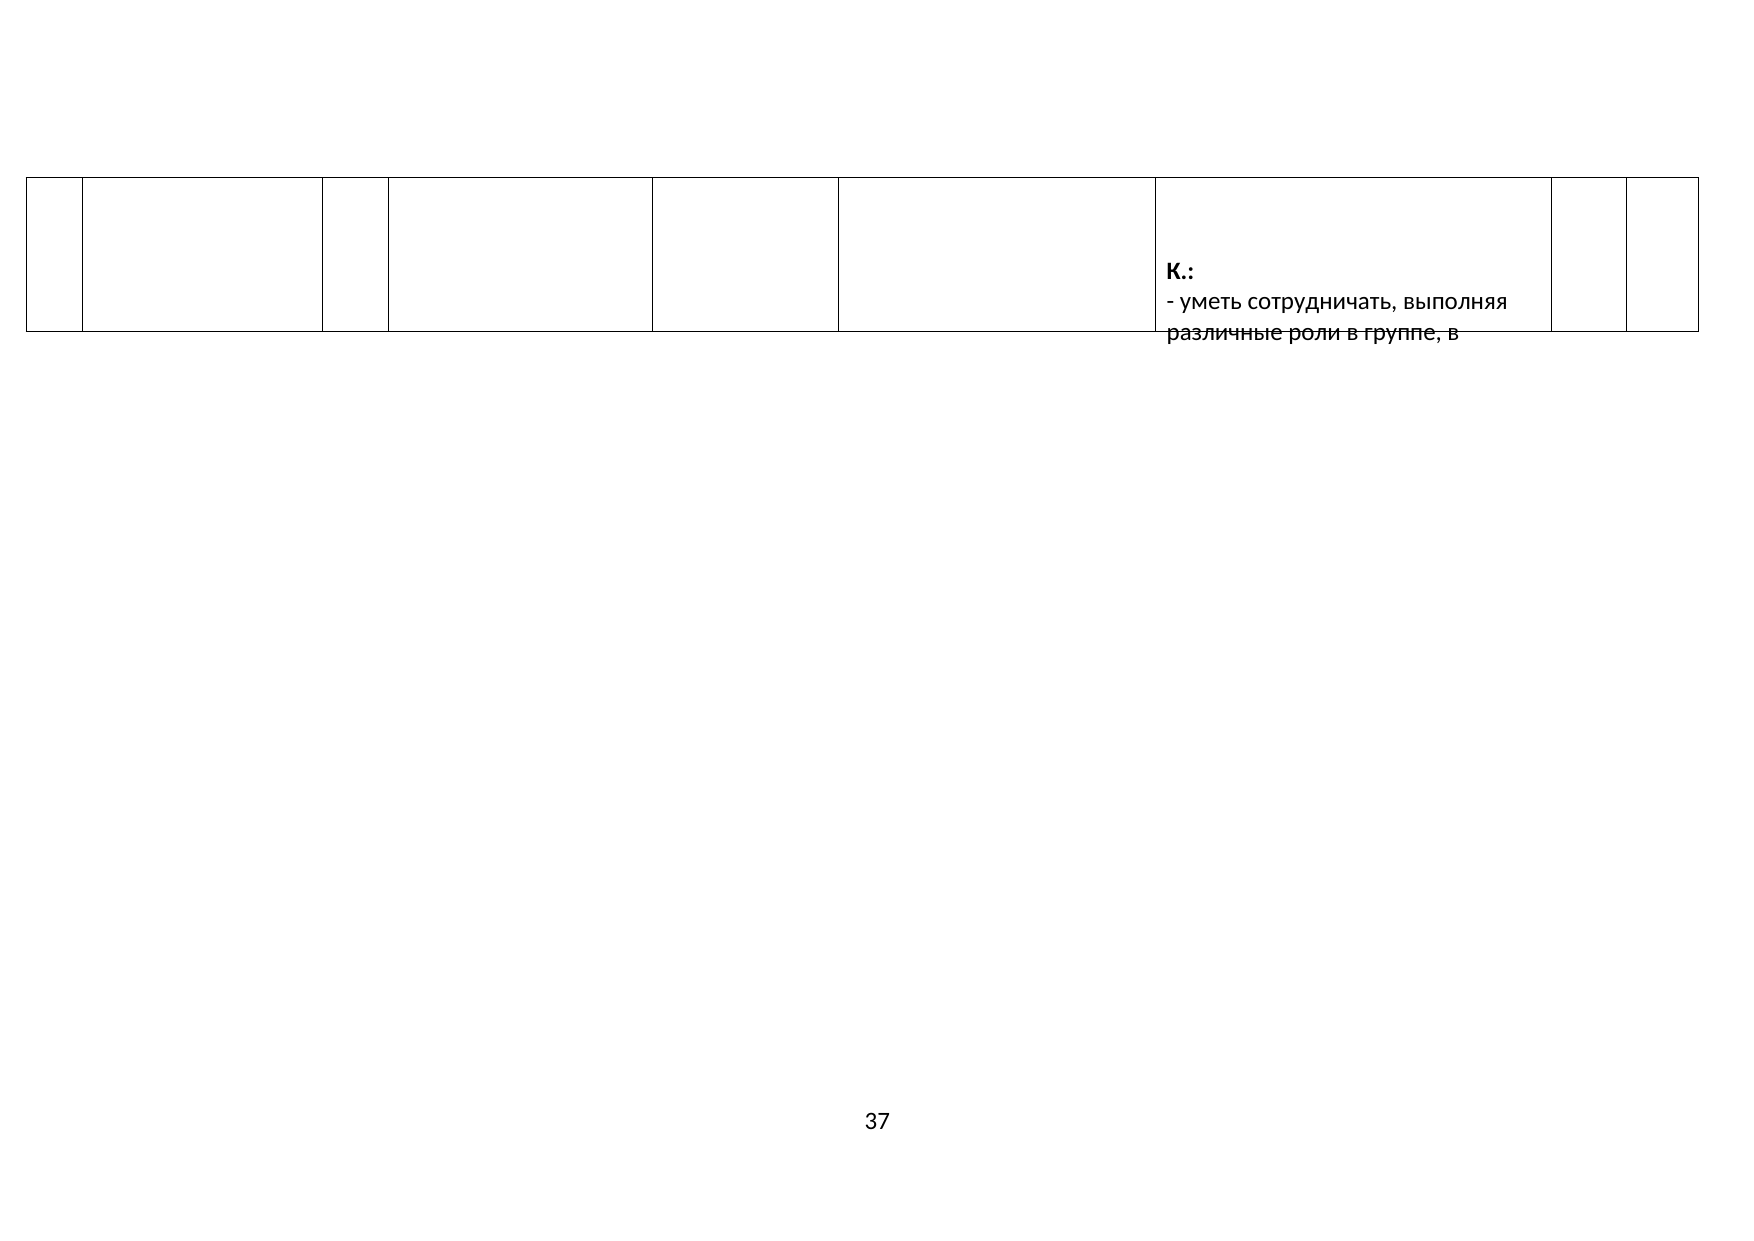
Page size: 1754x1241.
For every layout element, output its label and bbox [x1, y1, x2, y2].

table_cell [1627, 178, 1698, 331]
table_cell [1552, 178, 1626, 331]
table_cell [323, 178, 388, 331]
table_cell [27, 178, 82, 331]
table_cell [83, 178, 322, 331]
